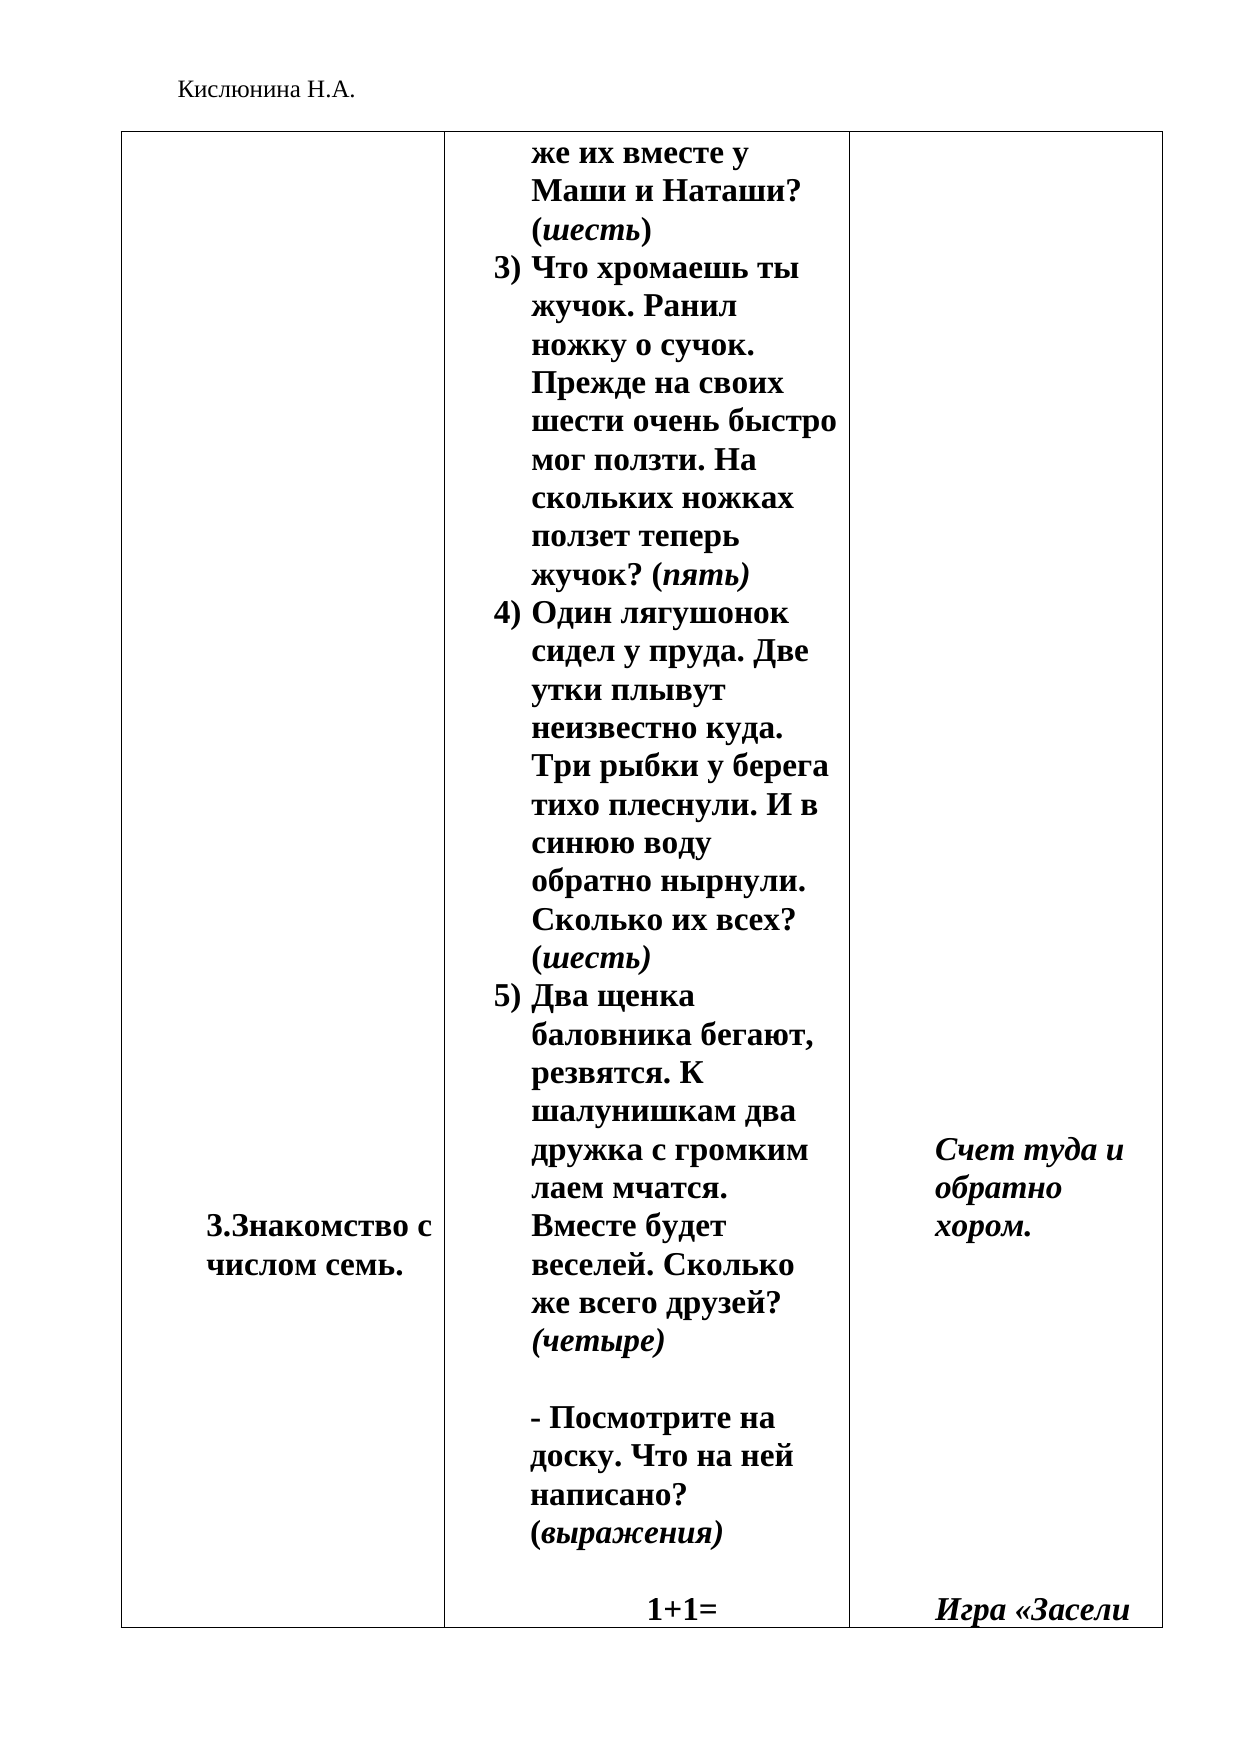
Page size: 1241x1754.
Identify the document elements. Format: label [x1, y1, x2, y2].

table_cell [850, 132, 1162, 1627]
table_cell [445, 132, 849, 1627]
table_cell [122, 132, 444, 1627]
